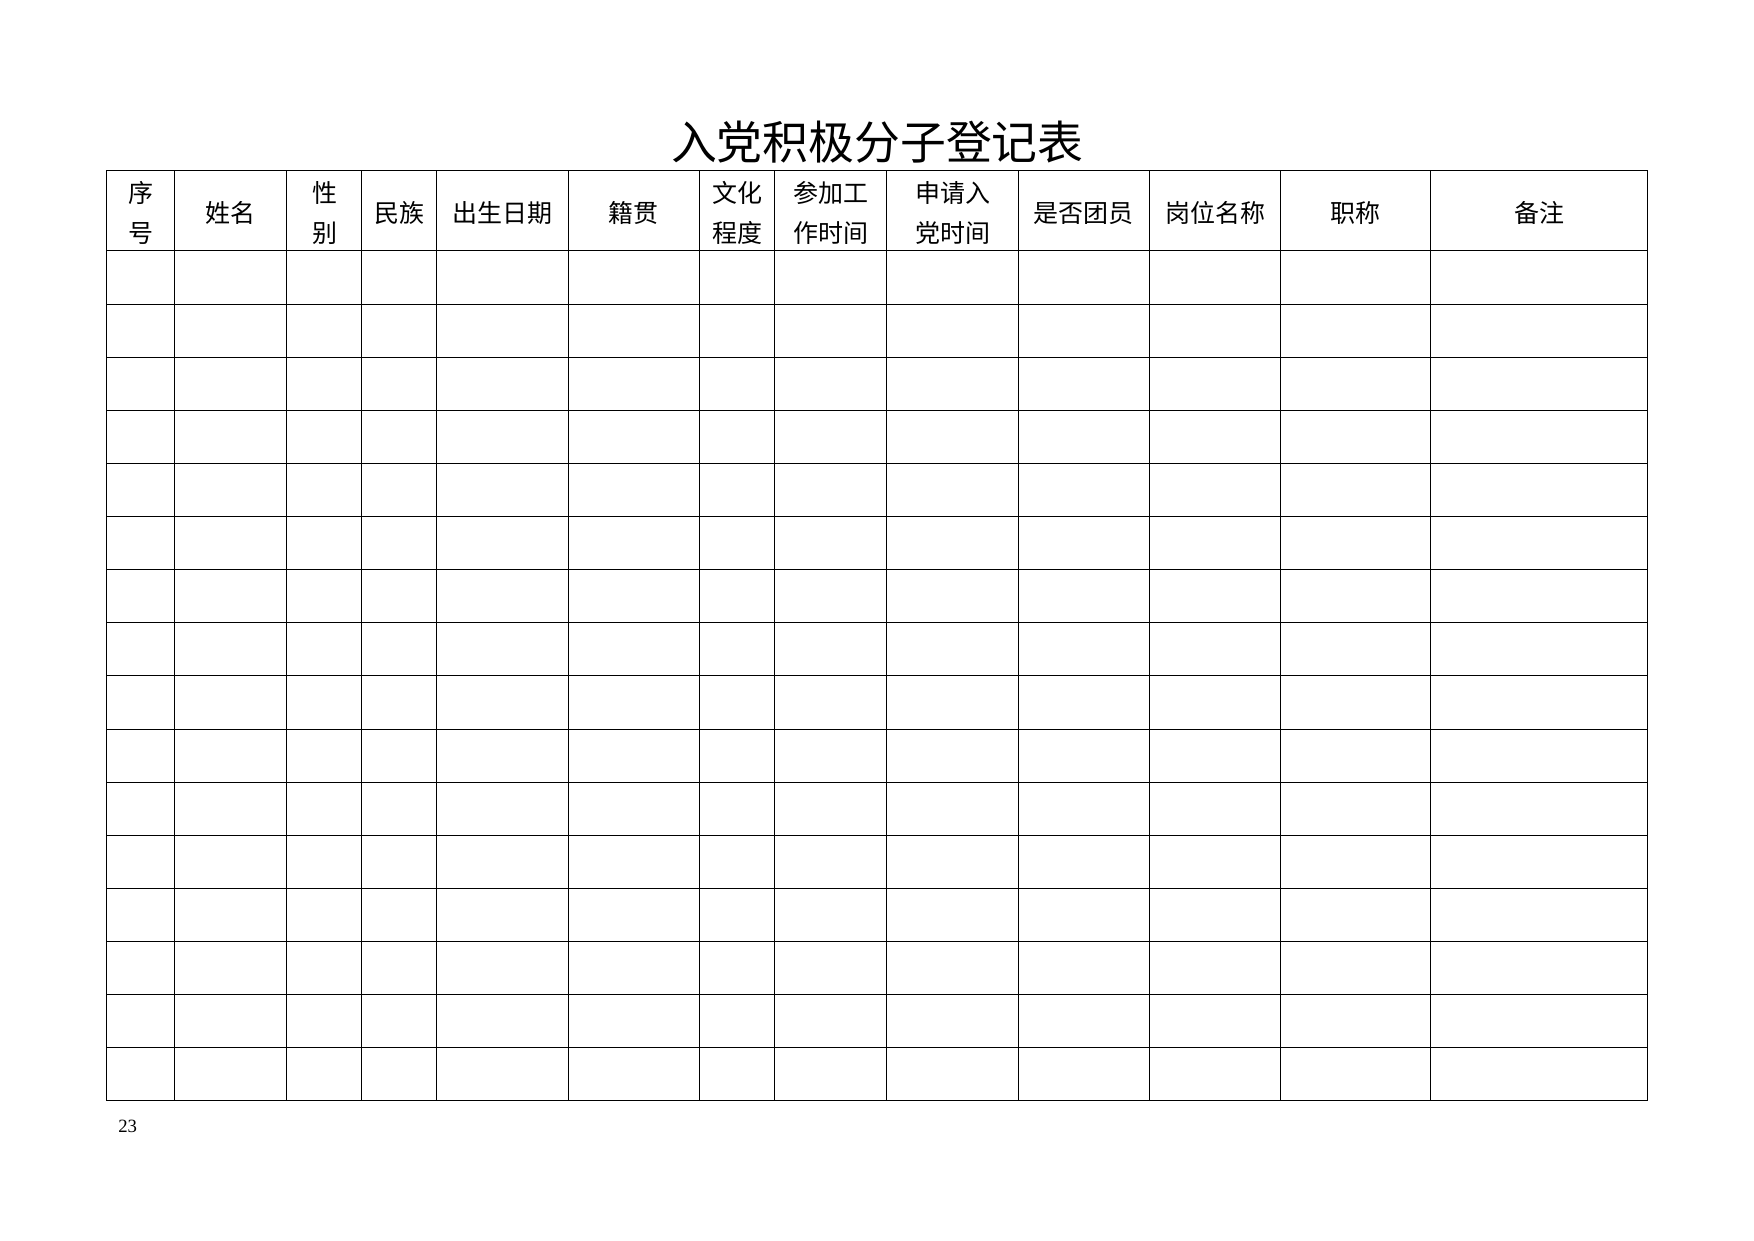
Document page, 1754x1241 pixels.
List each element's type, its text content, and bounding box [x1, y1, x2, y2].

table_cell [700, 995, 774, 1047]
table_cell [569, 942, 699, 994]
table_cell [1281, 570, 1430, 622]
table_header 岗位名称 [1150, 171, 1280, 250]
table_cell [1019, 676, 1149, 728]
table_cell [775, 995, 886, 1047]
table_cell [1150, 251, 1280, 303]
table_cell [700, 836, 774, 888]
table_cell [287, 836, 361, 888]
table_cell [175, 411, 286, 463]
table_cell [569, 464, 699, 516]
table_cell [362, 942, 436, 994]
table_cell [1019, 464, 1149, 516]
table_cell [1019, 251, 1149, 303]
table_cell [287, 623, 361, 675]
table_cell [1150, 623, 1280, 675]
table_cell [107, 570, 174, 622]
table_cell [887, 305, 1018, 357]
table_cell [569, 623, 699, 675]
table_cell [437, 358, 568, 410]
table_header 性 别 [287, 171, 361, 250]
table_cell [1150, 1048, 1280, 1100]
table_cell [887, 730, 1018, 782]
table_cell [107, 517, 174, 569]
table_cell [362, 676, 436, 728]
table_cell [107, 836, 174, 888]
table_cell [437, 676, 568, 728]
table_cell [1019, 358, 1149, 410]
table_cell [775, 676, 886, 728]
table_cell [775, 730, 886, 782]
table_cell [175, 464, 286, 516]
table_cell [175, 623, 286, 675]
table_cell [569, 676, 699, 728]
table_cell [287, 730, 361, 782]
table_cell [1019, 836, 1149, 888]
table_cell [775, 358, 886, 410]
table_cell [437, 623, 568, 675]
table_cell [1019, 570, 1149, 622]
table_cell [887, 889, 1018, 941]
table_cell [775, 251, 886, 303]
table_cell [569, 730, 699, 782]
table_cell [887, 517, 1018, 569]
table_cell [175, 305, 286, 357]
table_cell [569, 783, 699, 835]
table_header 民族 [362, 171, 436, 250]
table_cell [287, 995, 361, 1047]
table_cell [1431, 889, 1647, 941]
table_cell [569, 517, 699, 569]
table_cell [1281, 358, 1430, 410]
table_cell [569, 411, 699, 463]
table_cell [287, 358, 361, 410]
table_cell [775, 836, 886, 888]
table_cell [175, 676, 286, 728]
table_cell [362, 730, 436, 782]
table_cell [887, 836, 1018, 888]
table_cell [287, 889, 361, 941]
table_cell [775, 570, 886, 622]
table_cell [175, 1048, 286, 1100]
table_cell [569, 1048, 699, 1100]
table_cell [1281, 411, 1430, 463]
table_cell [1150, 942, 1280, 994]
table_cell [1431, 623, 1647, 675]
table_cell [362, 251, 436, 303]
table_cell [700, 358, 774, 410]
table_cell [107, 623, 174, 675]
table_cell [775, 517, 886, 569]
table_cell [1281, 464, 1430, 516]
table_header 备注 [1431, 171, 1647, 250]
table_cell [107, 995, 174, 1047]
table_cell [175, 995, 286, 1047]
table_cell [1431, 305, 1647, 357]
table_cell [887, 358, 1018, 410]
table_cell [362, 889, 436, 941]
table_cell [887, 783, 1018, 835]
table_cell [437, 517, 568, 569]
table_cell [1431, 251, 1647, 303]
table_cell [437, 570, 568, 622]
table_cell [1150, 995, 1280, 1047]
table_cell [775, 1048, 886, 1100]
table_cell [775, 783, 886, 835]
table_cell [362, 1048, 436, 1100]
table_cell [287, 517, 361, 569]
table_cell [1431, 730, 1647, 782]
table_cell [1281, 305, 1430, 357]
table_cell [700, 942, 774, 994]
table_cell [1019, 1048, 1149, 1100]
table_cell [437, 889, 568, 941]
table_cell [1281, 783, 1430, 835]
table_cell [362, 623, 436, 675]
table_cell [1281, 623, 1430, 675]
table_cell [887, 995, 1018, 1047]
table_cell [700, 1048, 774, 1100]
table_cell [1431, 1048, 1647, 1100]
table_cell [1281, 676, 1430, 728]
table_cell [775, 464, 886, 516]
table_cell [1019, 517, 1149, 569]
table_header 是否团员 [1019, 171, 1149, 250]
table_cell [107, 464, 174, 516]
table_cell [1431, 358, 1647, 410]
table_cell [287, 570, 361, 622]
table_cell [107, 358, 174, 410]
table_cell [700, 251, 774, 303]
table_cell [1281, 517, 1430, 569]
table_cell [287, 942, 361, 994]
table_cell [1019, 783, 1149, 835]
table_cell [437, 836, 568, 888]
table_cell [700, 305, 774, 357]
table_cell [287, 251, 361, 303]
table_cell [1281, 836, 1430, 888]
table_cell [700, 570, 774, 622]
table_cell [1281, 889, 1430, 941]
table_cell [700, 464, 774, 516]
table_cell [1150, 836, 1280, 888]
table_header 序号 [107, 171, 174, 250]
table_cell [887, 251, 1018, 303]
table_cell [700, 517, 774, 569]
table_cell [887, 676, 1018, 728]
table_cell [1431, 836, 1647, 888]
table_cell [1431, 995, 1647, 1047]
table_cell [437, 464, 568, 516]
table_cell [362, 836, 436, 888]
table_cell [175, 836, 286, 888]
table_cell [362, 305, 436, 357]
table_cell [700, 889, 774, 941]
table_header 申请入 党时间 [887, 171, 1018, 250]
table_cell [700, 730, 774, 782]
table_cell [1150, 358, 1280, 410]
table_cell [175, 517, 286, 569]
table_cell [362, 358, 436, 410]
table_cell [107, 676, 174, 728]
table_cell [1431, 464, 1647, 516]
table_cell [775, 942, 886, 994]
table_cell [1431, 942, 1647, 994]
table_cell [287, 464, 361, 516]
table_cell [700, 411, 774, 463]
table_cell [1150, 730, 1280, 782]
table_cell [107, 889, 174, 941]
table_cell [287, 676, 361, 728]
table_cell [887, 411, 1018, 463]
table_cell [107, 305, 174, 357]
table_cell [437, 783, 568, 835]
table_cell [362, 464, 436, 516]
table_cell [175, 942, 286, 994]
table_cell [287, 411, 361, 463]
table_cell [107, 942, 174, 994]
table_cell [775, 889, 886, 941]
table_cell [175, 570, 286, 622]
table_cell [437, 995, 568, 1047]
table_cell [1150, 889, 1280, 941]
table_cell [569, 251, 699, 303]
table_cell [1150, 411, 1280, 463]
text 入党积极分子登记表 [118, 118, 1636, 170]
table_cell [362, 783, 436, 835]
table_cell [1431, 570, 1647, 622]
table_cell [569, 836, 699, 888]
table_cell [287, 783, 361, 835]
table_cell [1150, 464, 1280, 516]
table_cell [775, 305, 886, 357]
table_cell [887, 570, 1018, 622]
table_cell [362, 411, 436, 463]
table_cell [362, 517, 436, 569]
table_cell [107, 411, 174, 463]
table_cell [437, 411, 568, 463]
table_cell [1019, 889, 1149, 941]
table_cell [175, 251, 286, 303]
table_cell [1019, 942, 1149, 994]
table_cell [1150, 517, 1280, 569]
table_cell [1019, 623, 1149, 675]
table_cell [569, 889, 699, 941]
table_cell [700, 783, 774, 835]
table_cell [287, 305, 361, 357]
table_cell [1150, 305, 1280, 357]
table_cell [1431, 783, 1647, 835]
table_cell [1281, 251, 1430, 303]
table_cell [1150, 570, 1280, 622]
table_cell [175, 358, 286, 410]
table_cell [437, 251, 568, 303]
table_cell [775, 623, 886, 675]
table_cell [1281, 995, 1430, 1047]
table_cell [887, 464, 1018, 516]
table_cell [1019, 305, 1149, 357]
table_cell [175, 889, 286, 941]
table_cell [1281, 942, 1430, 994]
table_cell [887, 942, 1018, 994]
table_cell [1431, 517, 1647, 569]
table_cell [175, 783, 286, 835]
table_cell [107, 730, 174, 782]
table_cell [1150, 676, 1280, 728]
table_cell [775, 411, 886, 463]
table_cell [569, 570, 699, 622]
table_cell [1281, 730, 1430, 782]
table_cell [1019, 995, 1149, 1047]
table_header 参加工 作时间 [775, 171, 886, 250]
table_cell [362, 995, 436, 1047]
table_header 出生日期 [437, 171, 568, 250]
table_cell [887, 623, 1018, 675]
table_cell [1019, 411, 1149, 463]
table_cell [107, 251, 174, 303]
table_cell [107, 783, 174, 835]
table_cell [175, 730, 286, 782]
table_cell [700, 676, 774, 728]
table_cell [569, 995, 699, 1047]
table_cell [1019, 730, 1149, 782]
table_cell [437, 1048, 568, 1100]
table_cell [362, 570, 436, 622]
table_cell [1431, 676, 1647, 728]
table_cell [569, 305, 699, 357]
table_header 籍贯 [569, 171, 699, 250]
table_header 姓名 [175, 171, 286, 250]
table_cell [700, 623, 774, 675]
table_cell [1281, 1048, 1430, 1100]
table_cell [437, 305, 568, 357]
table_cell [1150, 783, 1280, 835]
table_header 职称 [1281, 171, 1430, 250]
table_cell [437, 942, 568, 994]
table_cell [887, 1048, 1018, 1100]
table_cell [437, 730, 568, 782]
table_cell [287, 1048, 361, 1100]
table_cell [569, 358, 699, 410]
table_cell [1431, 411, 1647, 463]
table_header 文化 程度 [700, 171, 774, 250]
table_cell [107, 1048, 174, 1100]
